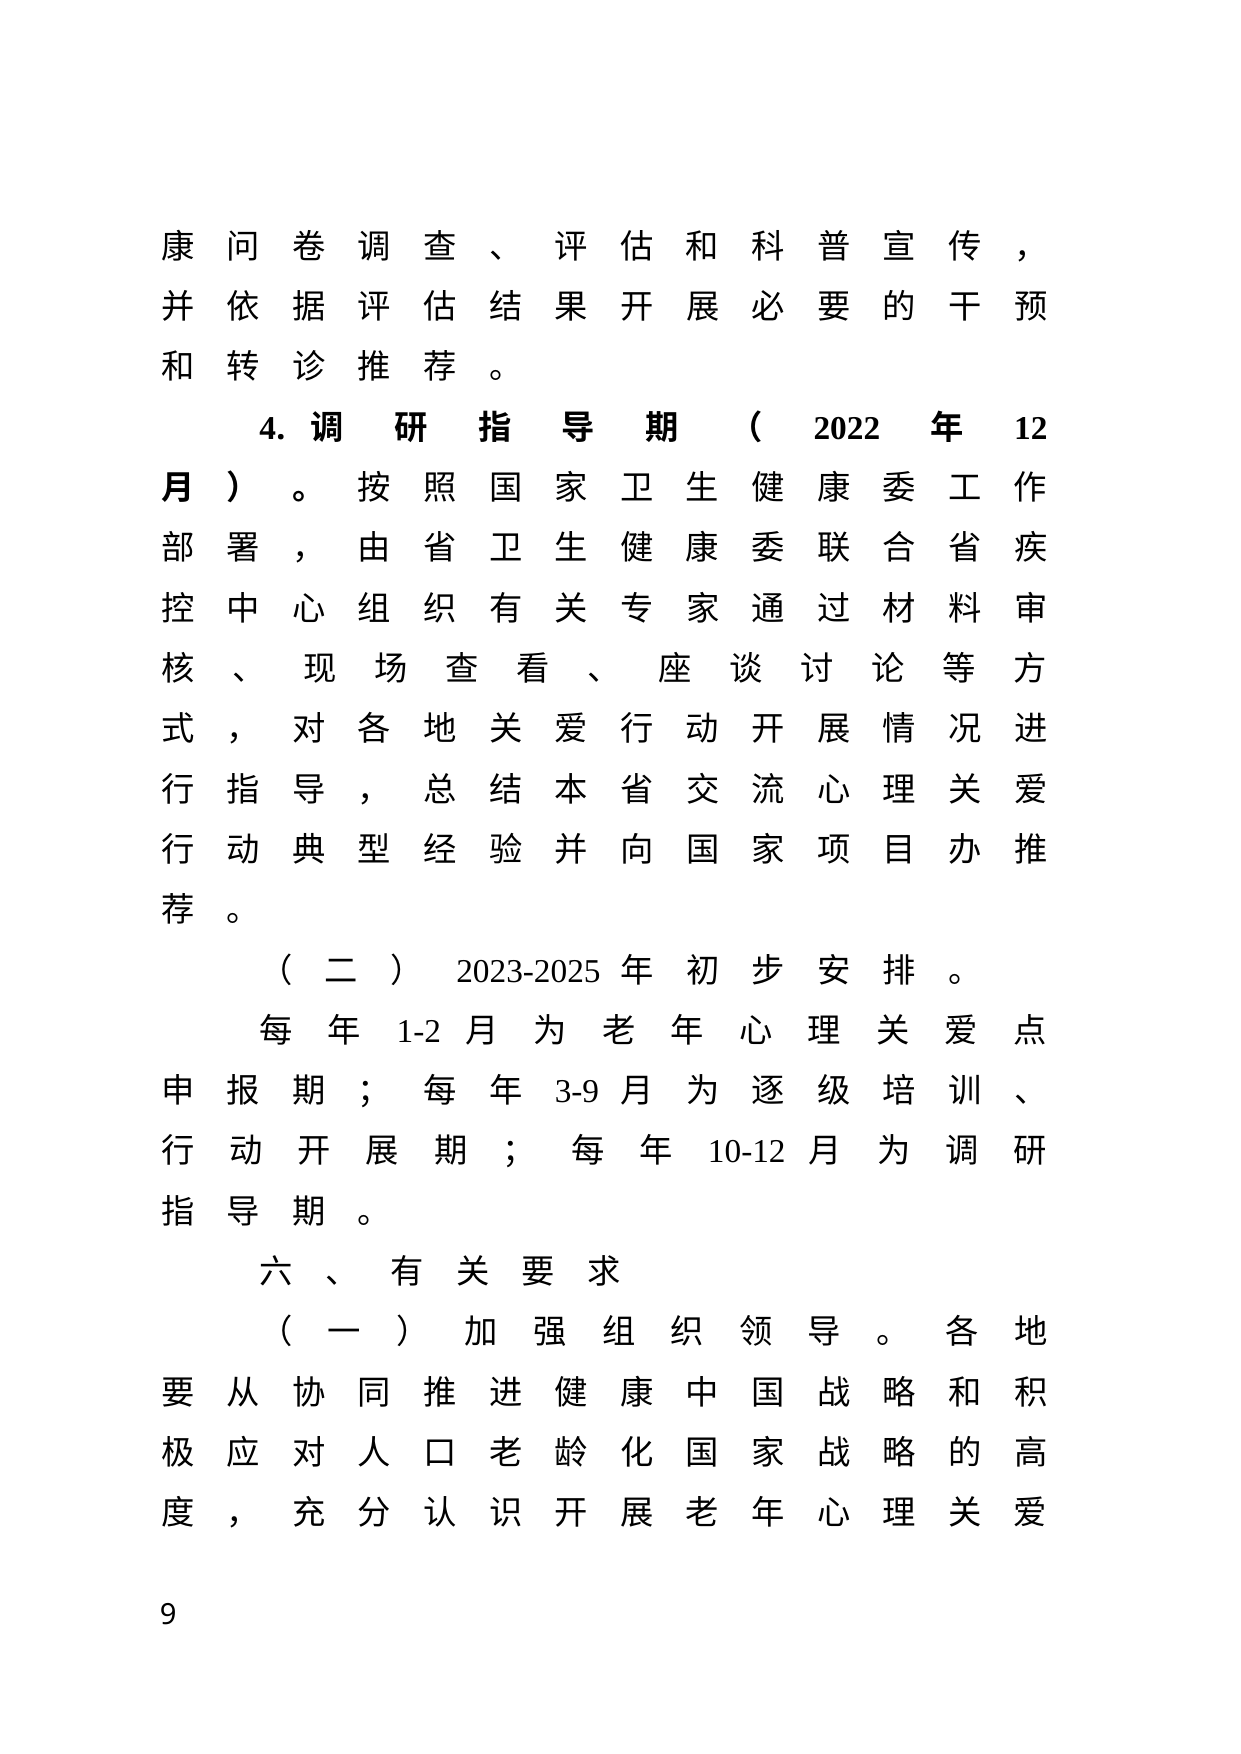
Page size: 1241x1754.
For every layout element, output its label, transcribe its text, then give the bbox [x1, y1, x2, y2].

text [161, 213, 1079, 394]
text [161, 1299, 1079, 1540]
text 每年1-2月为老年心理关爱点申报期；每年3-9月为逐级培训、行动开展期；每年10-12月为调研指导期。 [161, 998, 1079, 1239]
text 六、有关要求 [161, 1239, 1079, 1299]
text （二）2023-2025年初步安排。 [161, 937, 1079, 998]
text 4.调研指导期（2022年12月）。按照国家卫生健康委工作部署，由省卫生健康委联合省疾控中心组织有关专家通过材料审核、现场查看、座谈讨论等方式，对各地关爱行动开展情况进行指导，总结本省交流心理关爱行动典型经验并向国家项目办推荐。 [161, 394, 1079, 937]
